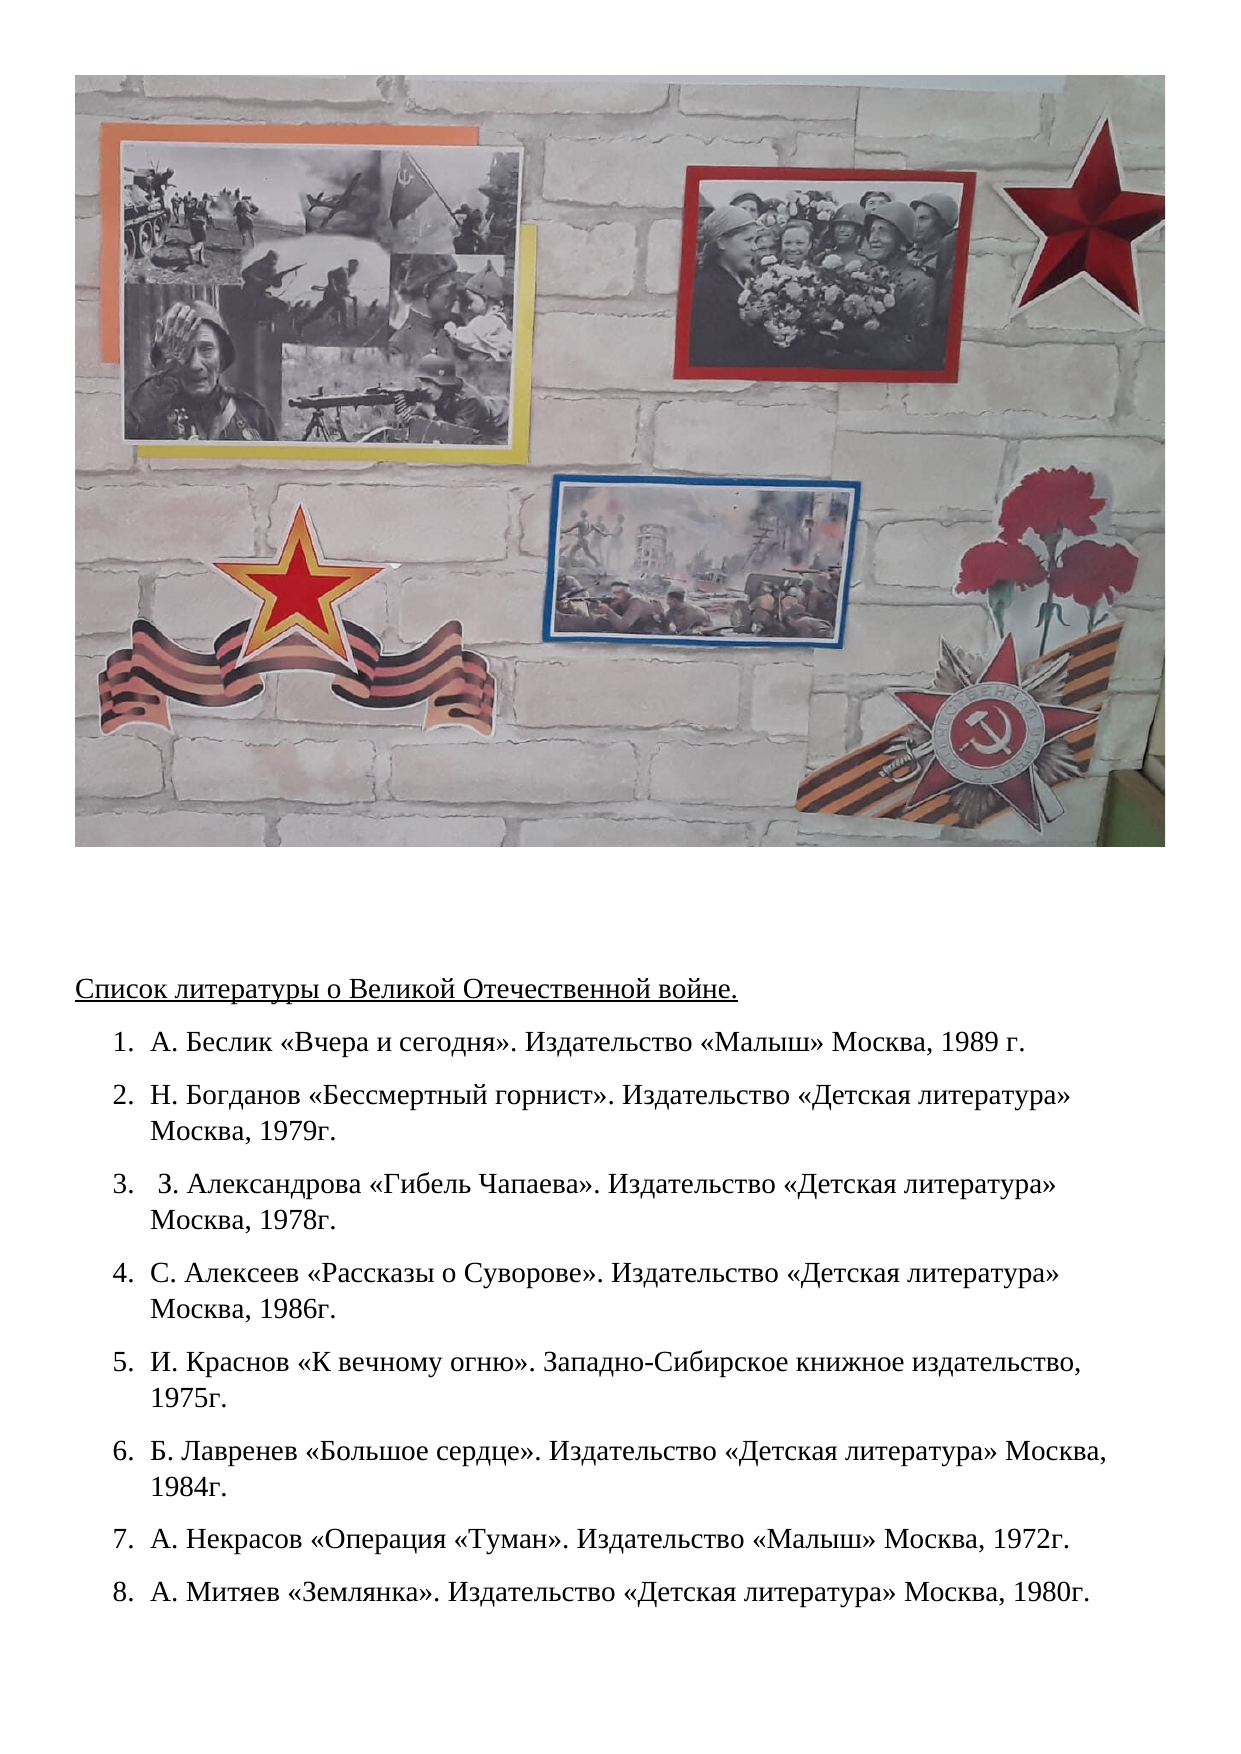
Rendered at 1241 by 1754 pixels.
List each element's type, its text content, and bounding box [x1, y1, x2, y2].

list И. Краснов «К вечному огню». Западно-Сибирское книжное издательство, 1975г. [112, 1344, 1165, 1413]
list А. Некрасов «Операция «Туман». Издательство «Малыш» Москва, 1972г. [112, 1522, 1165, 1555]
text Список литературы о Великой Отечественной войне. [75, 971, 1165, 1005]
list А. Беслик «Вчера и сегодня». Издательство «Малыш» Москва, 1989 г. [112, 1024, 1165, 1057]
list С. Алексеев «Рассказы о Суворове». Издательство «Детская литература» Москва, 1986г. [112, 1255, 1165, 1324]
list Н. Богданов «Бессмертный горнист». Издательство «Детская литература» Москва, 1979г. [112, 1077, 1165, 1146]
list З. Александрова «Гибель Чапаева». Издательство «Детская литература» Москва, 1978г. [112, 1166, 1165, 1235]
list Б. Лавренев «Большое сердце». Издательство «Детская литература» Москва, 1984г. [112, 1433, 1165, 1502]
list А. Митяев «Землянка». Издательство «Детская литература» Москва, 1980г. [112, 1574, 1165, 1608]
picture [75, 75, 1166, 847]
